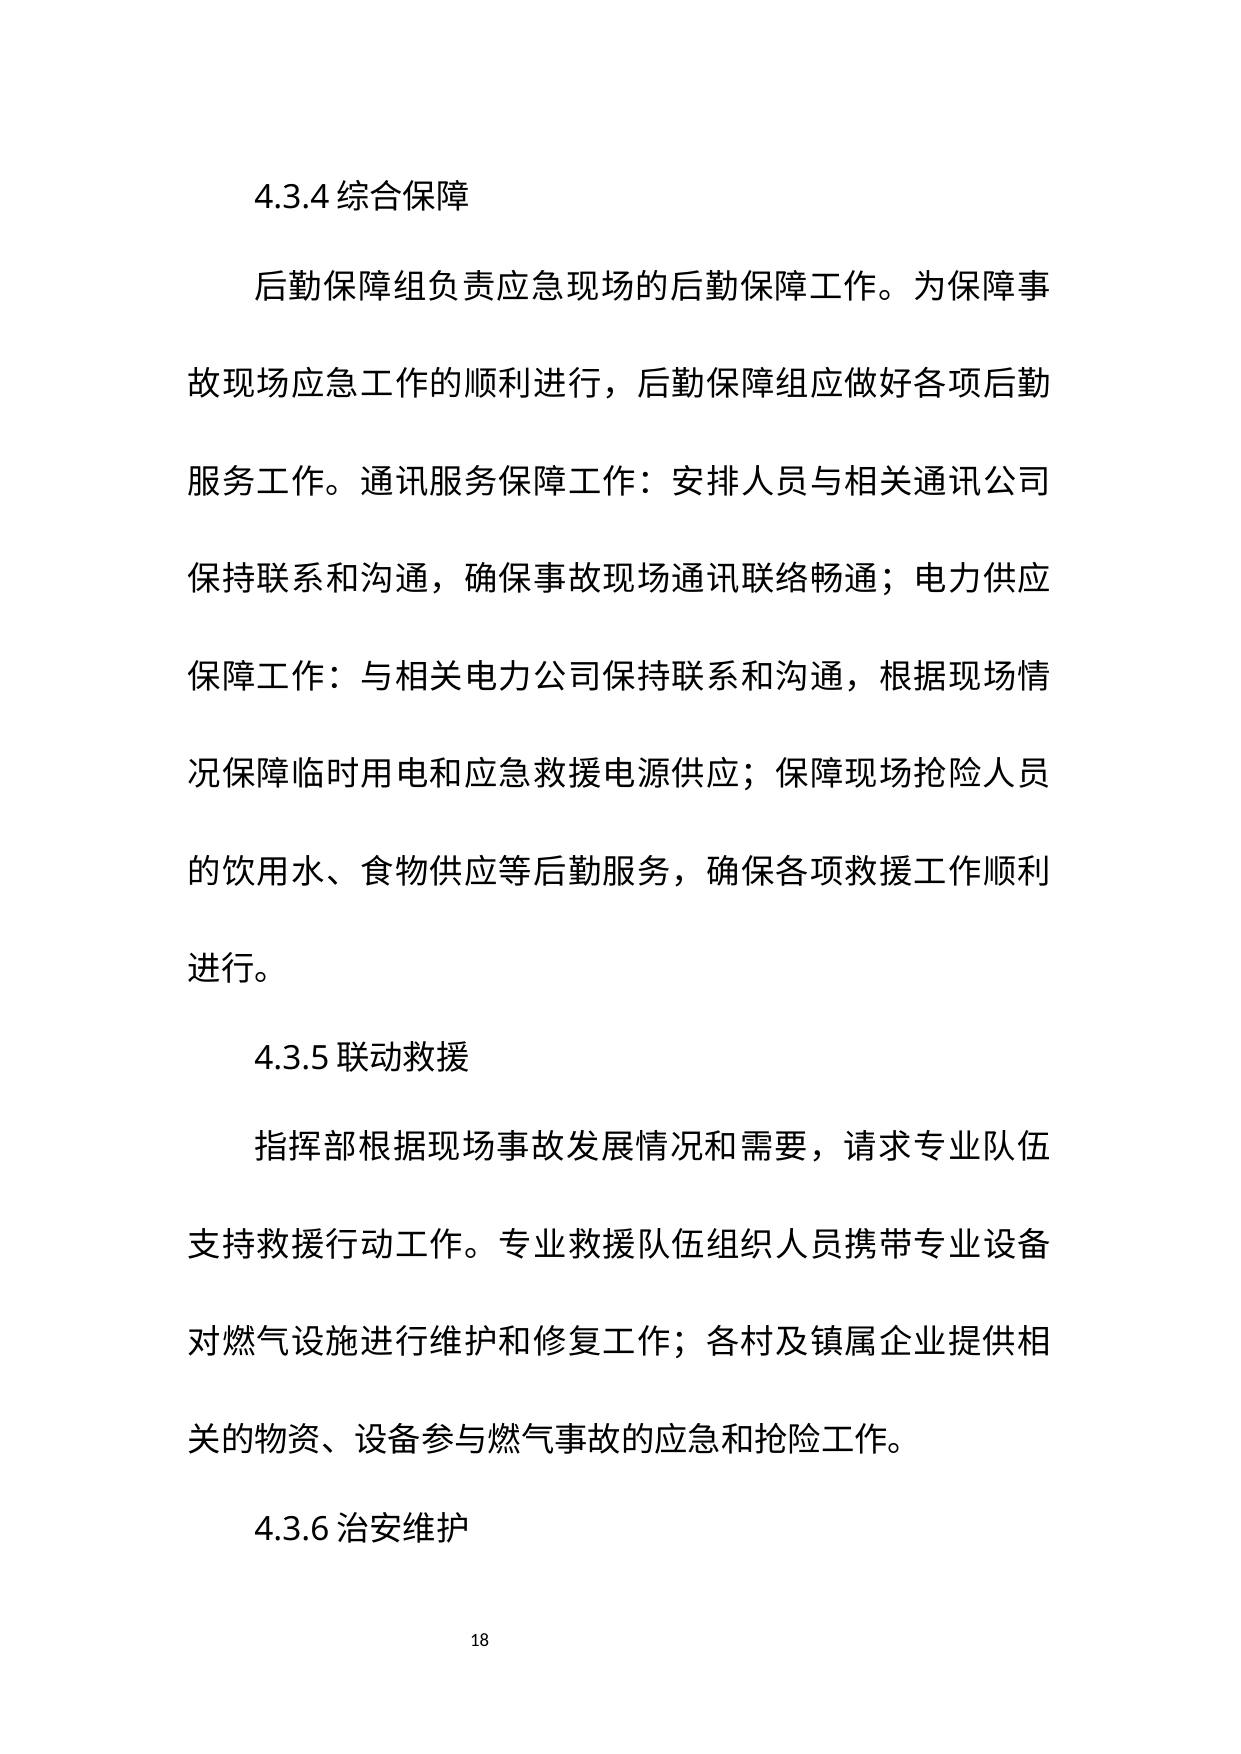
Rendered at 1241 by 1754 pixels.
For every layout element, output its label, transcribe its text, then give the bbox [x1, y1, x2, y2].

text 4.3.5联动救援 [187, 1023, 1053, 1088]
text 4.3.4综合保障 [187, 162, 1053, 227]
text 4.3.6治安维护 [187, 1493, 1053, 1558]
text 后勤保障组负责应急现场的后勤保障工作。为保障事故现场应急工作的顺利进行，后勤保障组应做好各项后勤服务工作。通讯服务保障工作：安排人员与相关通讯公司保持联系和沟通，确保事故现场通讯联络畅通；电力供应保障工作：与相关电力公司保持联系和沟通，根据现场情况保障临时用电和应急救援电源供应；保障现场抢险人员的饮用水、食物供应等后勤服务，确保各项救援工作顺利进行。 [187, 251, 1053, 999]
text 指挥部根据现场事故发展情况和需要，请求专业队伍支持救援行动工作。专业救援队伍组织人员携带专业设备对燃气设施进行维护和修复工作；各村及镇属企业提供相关的物资、设备参与燃气事故的应急和抢险工作。 [187, 1112, 1053, 1469]
